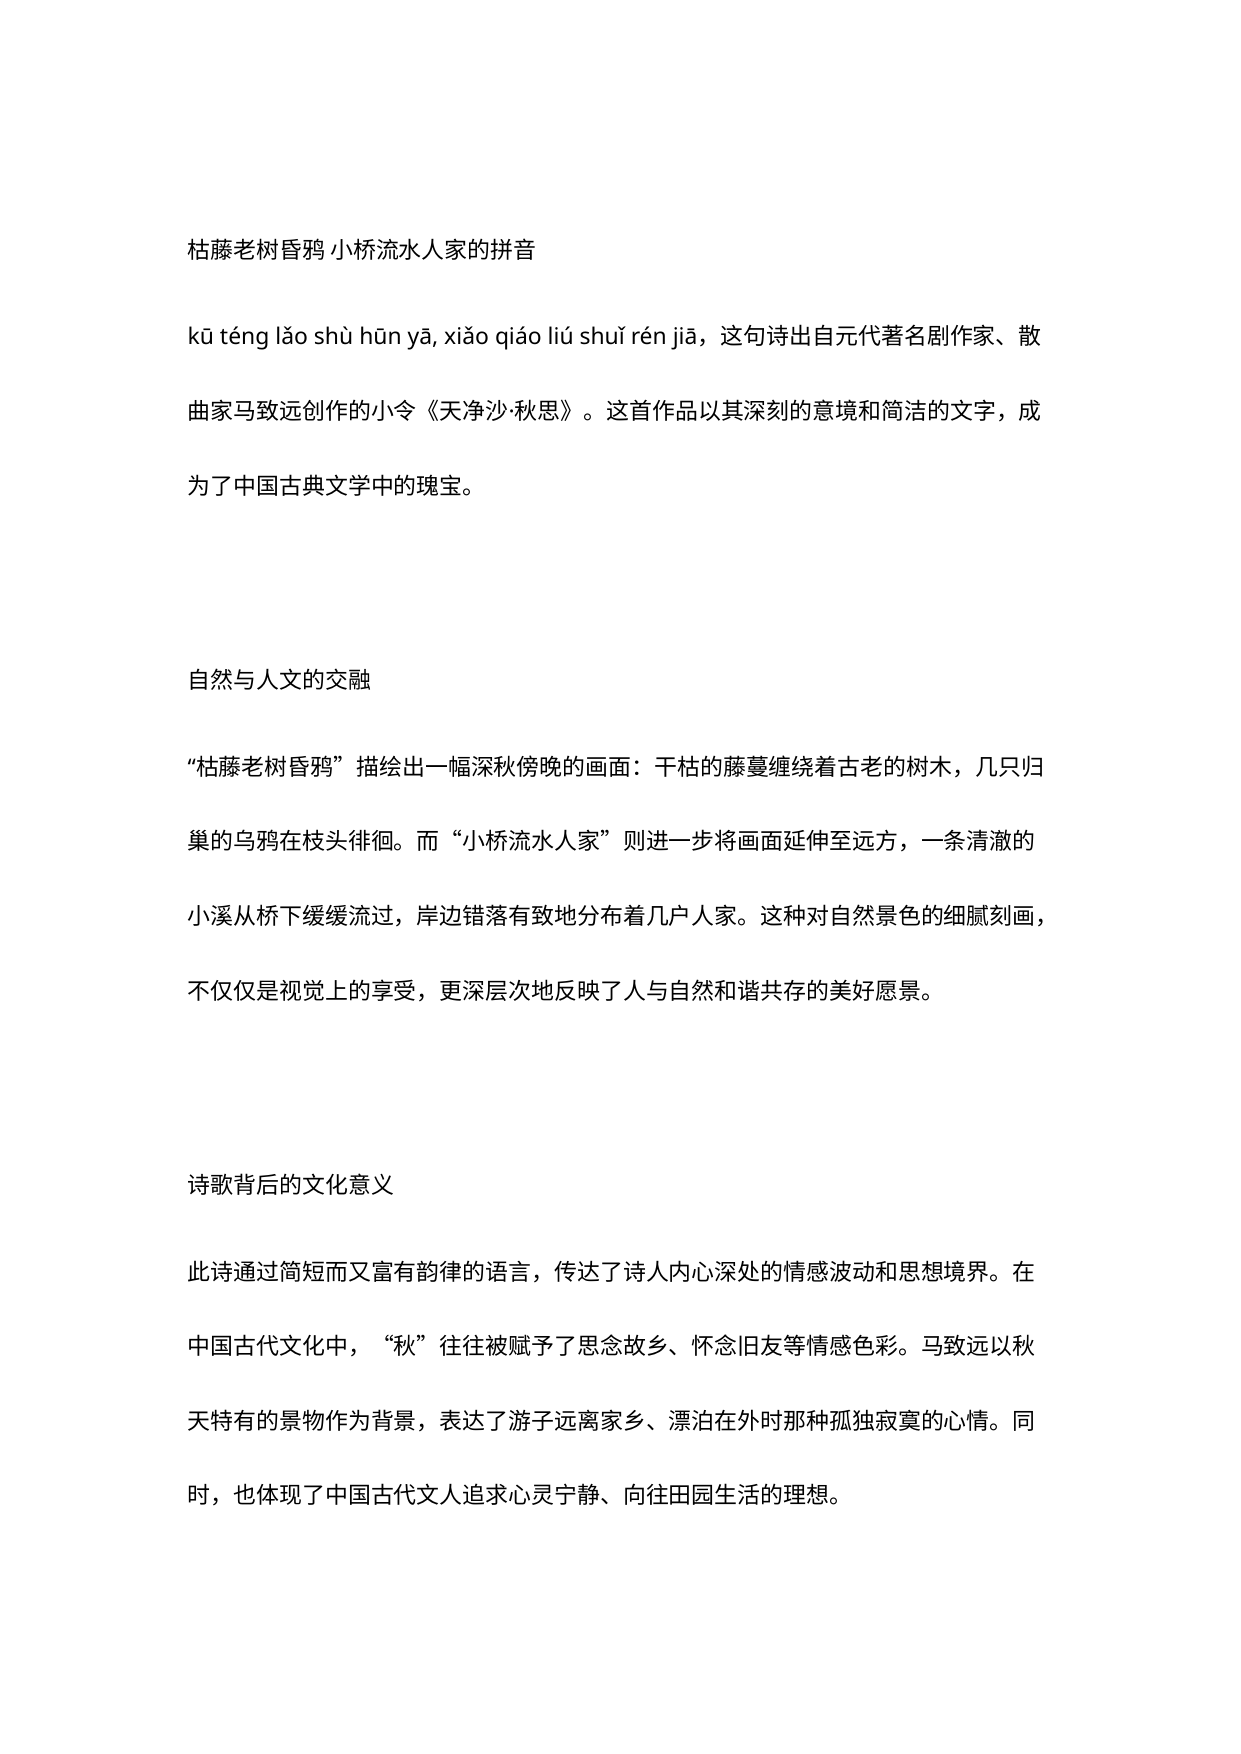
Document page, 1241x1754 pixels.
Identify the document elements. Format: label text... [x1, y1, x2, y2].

text 诗歌背后的文化意义 [187, 1151, 1053, 1216]
text “枯藤老树昏鸦”描绘出一幅深秋傍晚的画面：干枯的藤蔓缠绕着古老的树木，几只归巢的乌鸦在枝头徘徊。而“小桥流水人家”则进一步将画面延伸至远方，一条清澈的小溪从桥下缓缓流过，岸边错落有致地分布着几户人家。这种对自然景色的细腻刻画，不仅仅是视觉上的享受，更深层次地反映了人与自然和谐共存的美好愿景。 [187, 733, 1053, 1022]
text 自然与人文的交融 [187, 646, 1053, 711]
text 枯藤老树昏鸦 小桥流水人家的拼音 [187, 216, 1053, 281]
text kū téng lǎo shù hūn yā, xiǎo qiáo liú shuǐ rén jiā，这句诗出自元代著名剧作家、散曲家马致远创作的小令《天净沙·秋思》。这首作品以其深刻的意境和简洁的文字，成为了中国古典文学中的瑰宝。 [187, 302, 1053, 517]
text 此诗通过简短而又富有韵律的语言，传达了诗人内心深处的情感波动和思想境界。在中国古代文化中，“秋”往往被赋予了思念故乡、怀念旧友等情感色彩。马致远以秋天特有的景物作为背景，表达了游子远离家乡、漂泊在外时那种孤独寂寞的心情。同时，也体现了中国古代文人追求心灵宁静、向往田园生活的理想。 [187, 1237, 1053, 1527]
